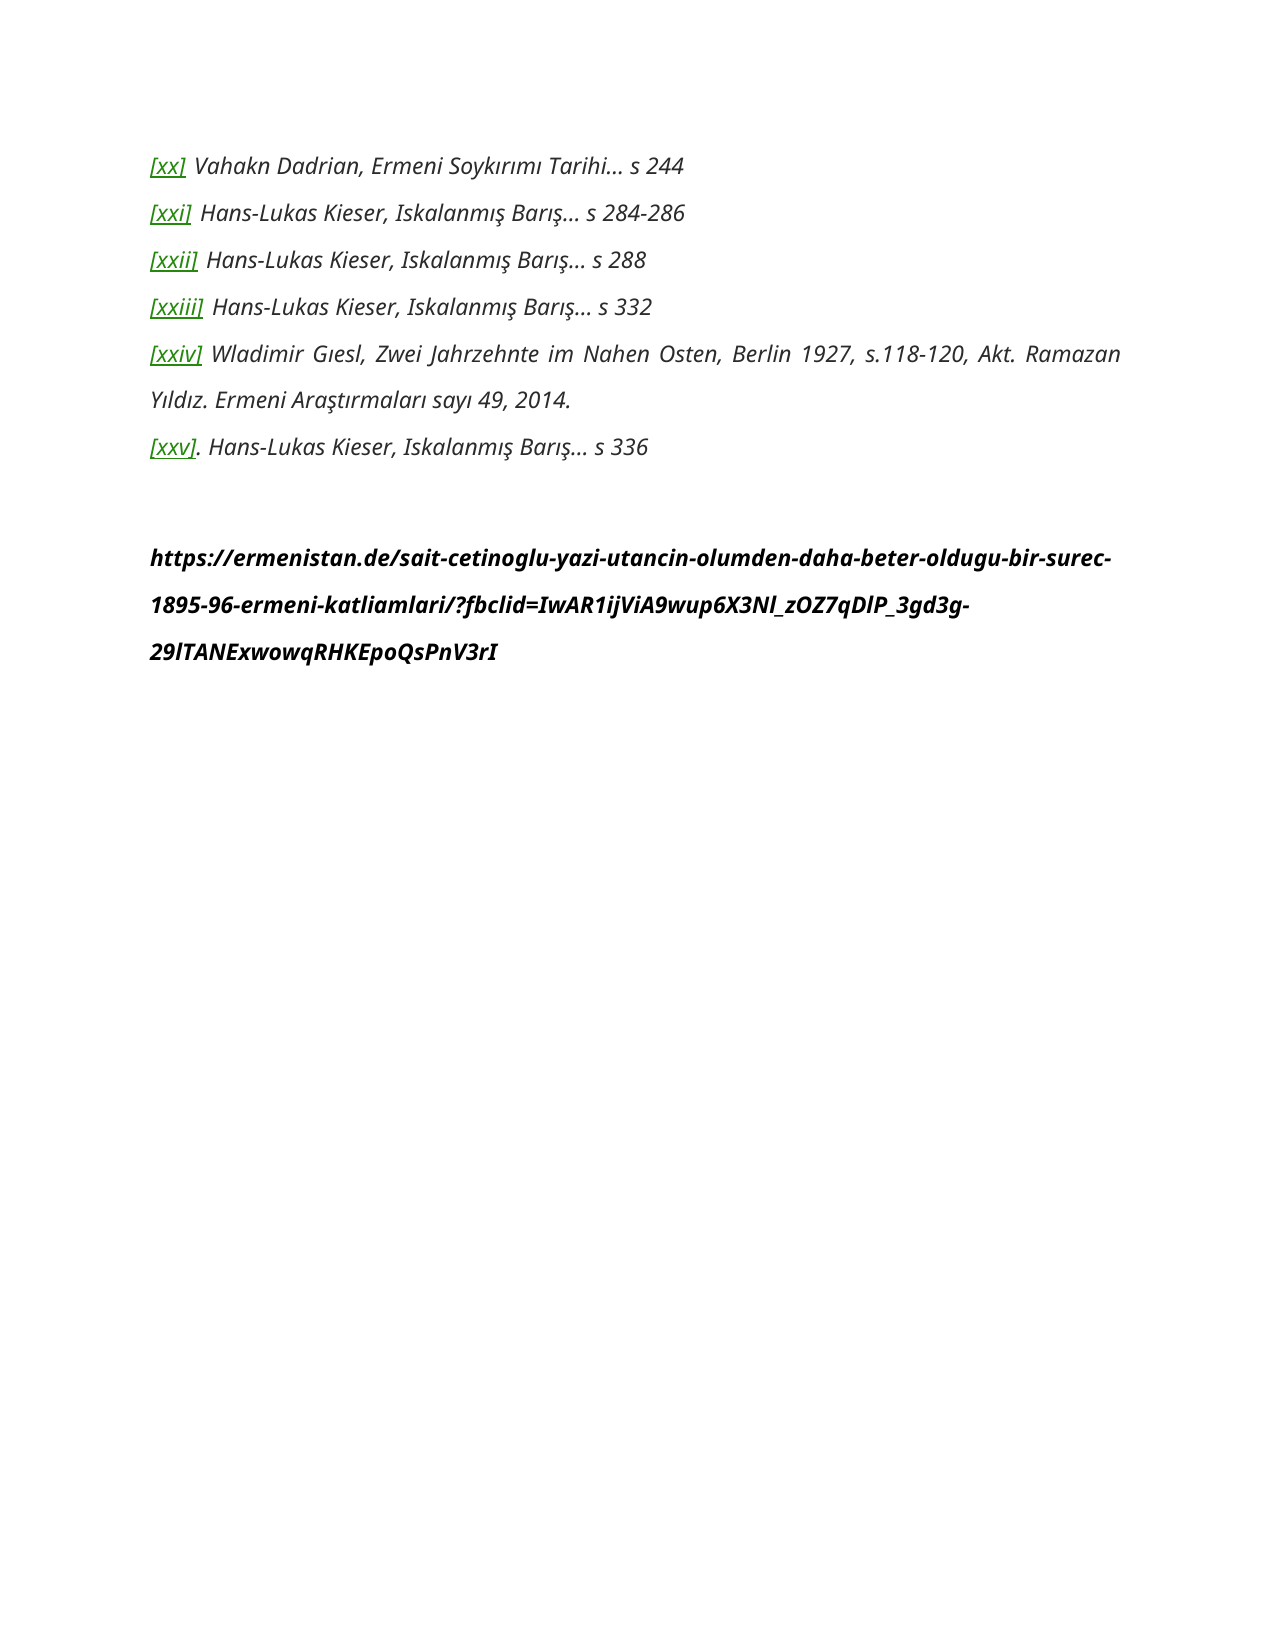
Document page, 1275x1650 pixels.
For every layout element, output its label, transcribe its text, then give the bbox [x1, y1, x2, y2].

text [xxiv] Wladimir Gıesl, Zwei Jahrzehnte im Nahen Osten, Berlin 1927, s.118-120, Akt. Ramazan Yıldız. Ermeni Araştırmaları sayı 49, 2014. [150, 337, 1125, 416]
text [xx] Vahakn Dadrian, Ermeni Soykırımı Tarihi… s 244 [150, 150, 1125, 181]
text [xxii] Hans-Lukas Kieser, Iskalanmış Barış… s 288 [150, 244, 1125, 275]
text [xxiii] Hans-Lukas Kieser, Iskalanmış Barış… s 332 [150, 291, 1125, 322]
text https://ermenistan.de/sait-cetinoglu-yazi-utancin-olumden-daha-beter-oldugu-bir-surec-1895-96-ermeni-katliamlari/?fbclid=IwAR1ijViA9wup6X3Nl_zOZ7qDlP_3gd3g-29lTANExwowqRHKEpoQsPnV3rI [150, 542, 1125, 667]
text [xxi] Hans-Lukas Kieser, Iskalanmış Barış… s 284-286 [150, 197, 1125, 228]
text [xxv]. Hans-Lukas Kieser, Iskalanmış Barış… s 336 [150, 431, 1125, 462]
